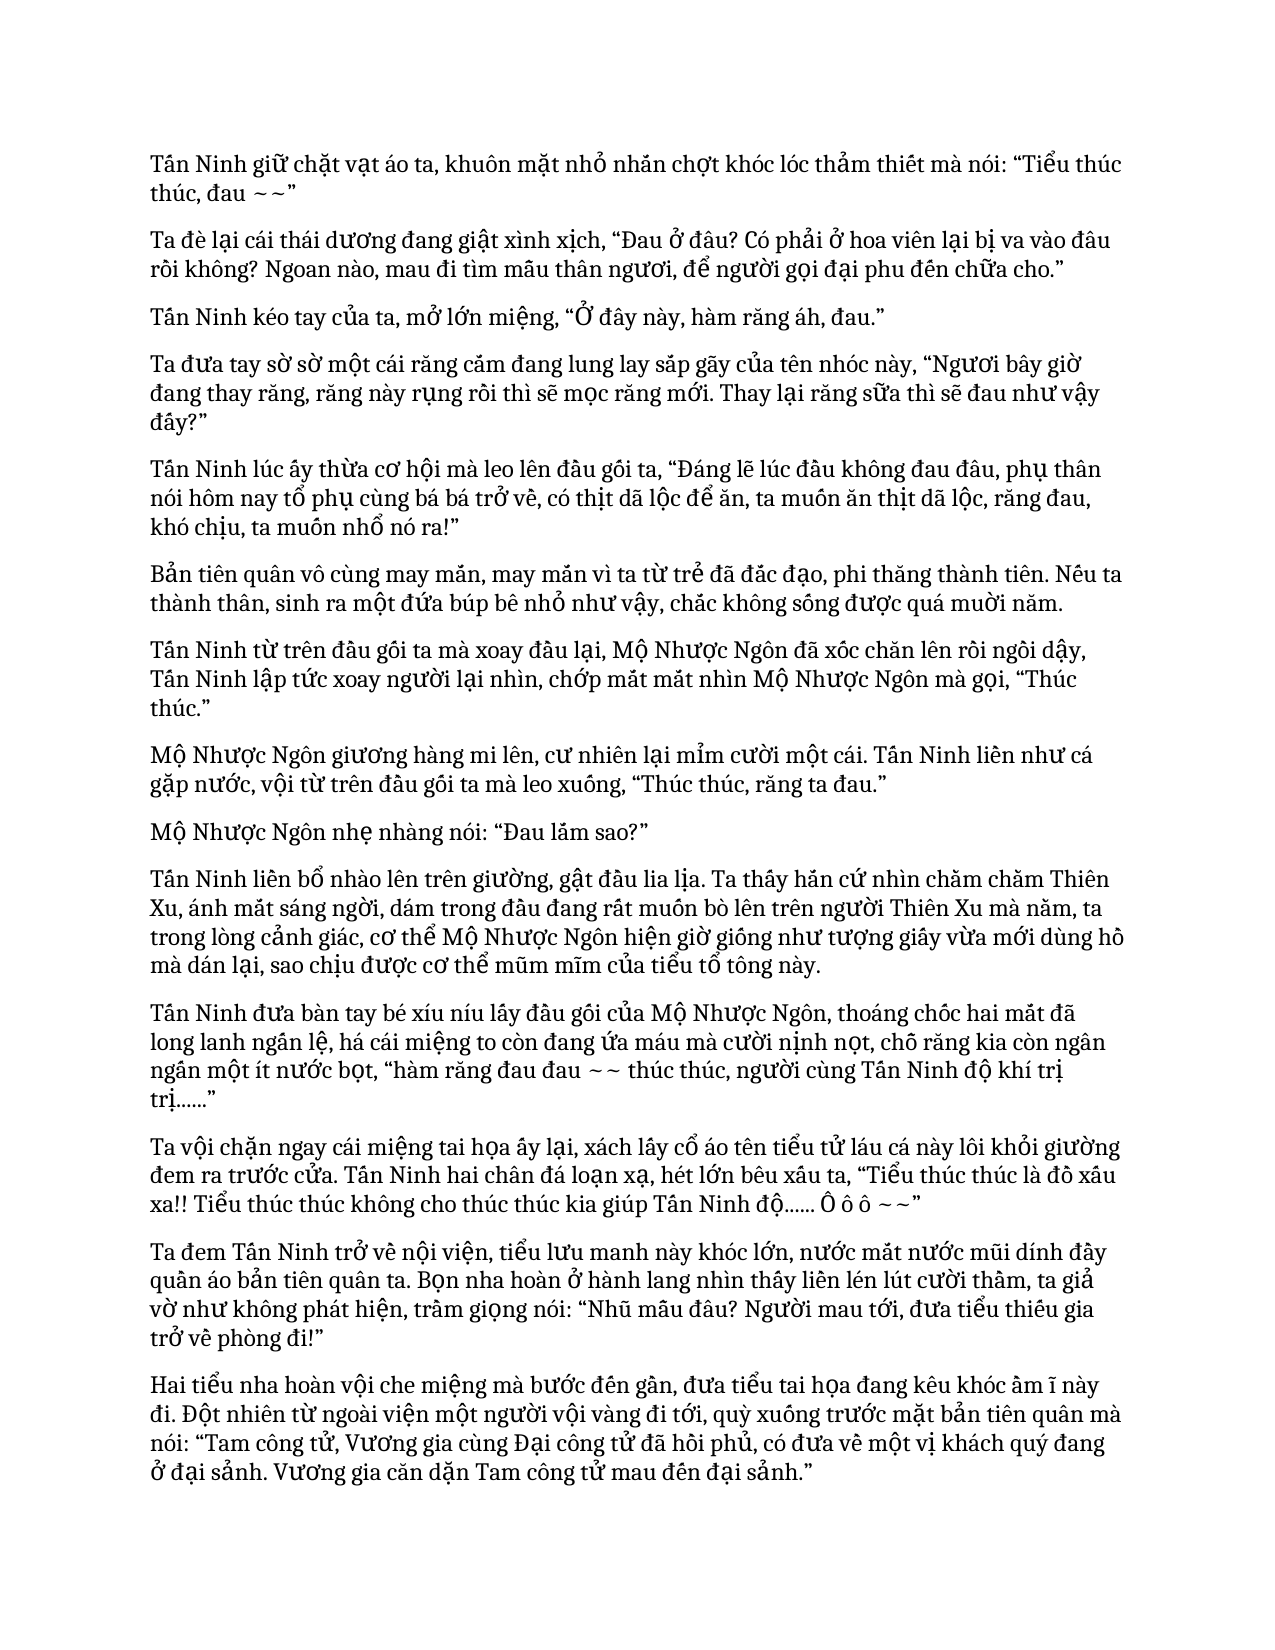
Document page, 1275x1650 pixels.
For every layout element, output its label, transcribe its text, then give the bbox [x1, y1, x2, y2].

text Ta vội chặn ngay cái miệng tai họa ấy lại, xách lấy cổ áo tên tiểu tử láu cá này lôi khỏi giường đem ra trước cửa. Tấn Ninh hai chân đá loạn xạ, hét lớn bêu xấu ta, “Tiểu thúc thúc là đồ xấu xa!! Tiểu thúc thúc không cho thúc thúc kia giúp Tấn Ninh độ...... Ô ô ô ~~” [150, 1132, 1125, 1219]
text Bản tiên quân vô cùng may mắn, may mắn vì ta từ trẻ đã đắc đạo, phi thăng thành tiên. Nếu ta thành thân, sinh ra một đứa búp bê nhỏ như vậy, chắc không sống được quá muời năm. [150, 560, 1125, 617]
text Tấn Ninh kéo tay của ta, mở lớn miệng, “Ở đây này, hàm răng áh, đau.” [150, 302, 1125, 331]
text Ta đưa tay sờ sờ một cái răng cắm đang lung lay sắp gãy của tên nhóc này, “Ngươi bây giờ đang thay răng, răng này rụng rồi thì sẽ mọc răng mới. Thay lại răng sữa thì sẽ đau như vậy đấy?” [150, 350, 1125, 436]
text Mộ Nhược Ngôn giương hàng mi lên, cư nhiên lại mỉm cười một cái. Tấn Ninh liền như cá gặp nước, vội từ trên đầu gối ta mà leo xuống, “Thúc thúc, răng ta đau.” [150, 741, 1125, 799]
text Tấn Ninh giữ chặt vạt áo ta, khuôn mặt nhỏ nhắn chợt khóc lóc thảm thiết mà nói: “Tiểu thúc thúc, đau ~~” [150, 150, 1125, 207]
text Ta đem Tấn Ninh trở về nội viện, tiểu lưu manh này khóc lớn, nước mắt nước mũi dính đầy quần áo bản tiên quân ta. Bọn nha hoàn ở hành lang nhìn thấy liền lén lút cười thầm, ta giả vờ như không phát hiện, trầm giọng nói: “Nhũ mẫu đâu? Người mau tới, đưa tiểu thiếu gia trở về phòng đi!” [150, 1237, 1125, 1352]
text Tấn Ninh từ trên đầu gối ta mà xoay đầu lại, Mộ Nhược Ngôn đã xốc chăn lên rồi ngồi dậy, Tấn Ninh lập tức xoay người lại nhìn, chớp mắt mắt nhìn Mộ Nhược Ngôn mà gọi, “Thúc thúc.” [150, 636, 1125, 722]
text Mộ Nhược Ngôn nhẹ nhàng nói: “Đau lắm sao?” [150, 817, 1125, 846]
text Tấn Ninh đưa bàn tay bé xíu níu lấy đầu gối của Mộ Nhược Ngôn, thoáng chốc hai mắt đã long lanh ngấn lệ, há cái miệng to còn đang ứa máu mà cười nịnh nọt, chỗ răng kia còn ngân ngấn một ít nước bọt, “hàm răng đau đau ~~ thúc thúc, người cùng Tấn Ninh độ khí trị trị......” [150, 999, 1125, 1114]
text Tấn Ninh liền bổ nhào lên trên giường, gật đầu lia lịa. Ta thấy hắn cứ nhìn chằm chằm Thiên Xu, ánh mắt sáng ngời, dám trong đầu đang rất muốn bò lên trên người Thiên Xu mà nằm, ta trong lòng cảnh giác, cơ thể Mộ Nhược Ngôn hiện giờ giống như tượng giấy vừa mới dùng hồ mà dán lại, sao chịu được cơ thể mũm mĩm của tiểu tổ tông này. [150, 865, 1125, 980]
text Tấn Ninh lúc ấy thừa cơ hội mà leo lên đầu gối ta, “Đáng lẽ lúc đầu không đau đâu, phụ thân nói hôm nay tổ phụ cùng bá bá trở về, có thịt dã lộc để ăn, ta muốn ăn thịt dã lộc, răng đau, khó chịu, ta muốn nhổ nó ra!” [150, 455, 1125, 541]
text Ta đè lại cái thái dương đang giật xình xịch, “Đau ở đâu? Có phải ở hoa viên lại bị va vào đâu rồi không? Ngoan nào, mau đi tìm mẫu thân ngươi, để người gọi đại phu đến chữa cho.” [150, 226, 1125, 284]
text Hai tiểu nha hoàn vội che miệng mà bước đến gần, đưa tiểu tai họa đang kêu khóc ầm ĩ này đi. Đột nhiên từ ngoài viện một người vội vàng đi tới, quỳ xuống trước mặt bản tiên quân mà nói: “Tam công tử, Vương gia cùng Đại công tử đã hồi phủ, có đưa về một vị khách quý đang ở đại sảnh. Vương gia căn dặn Tam công tử mau đến đại sảnh.” [150, 1371, 1125, 1486]
